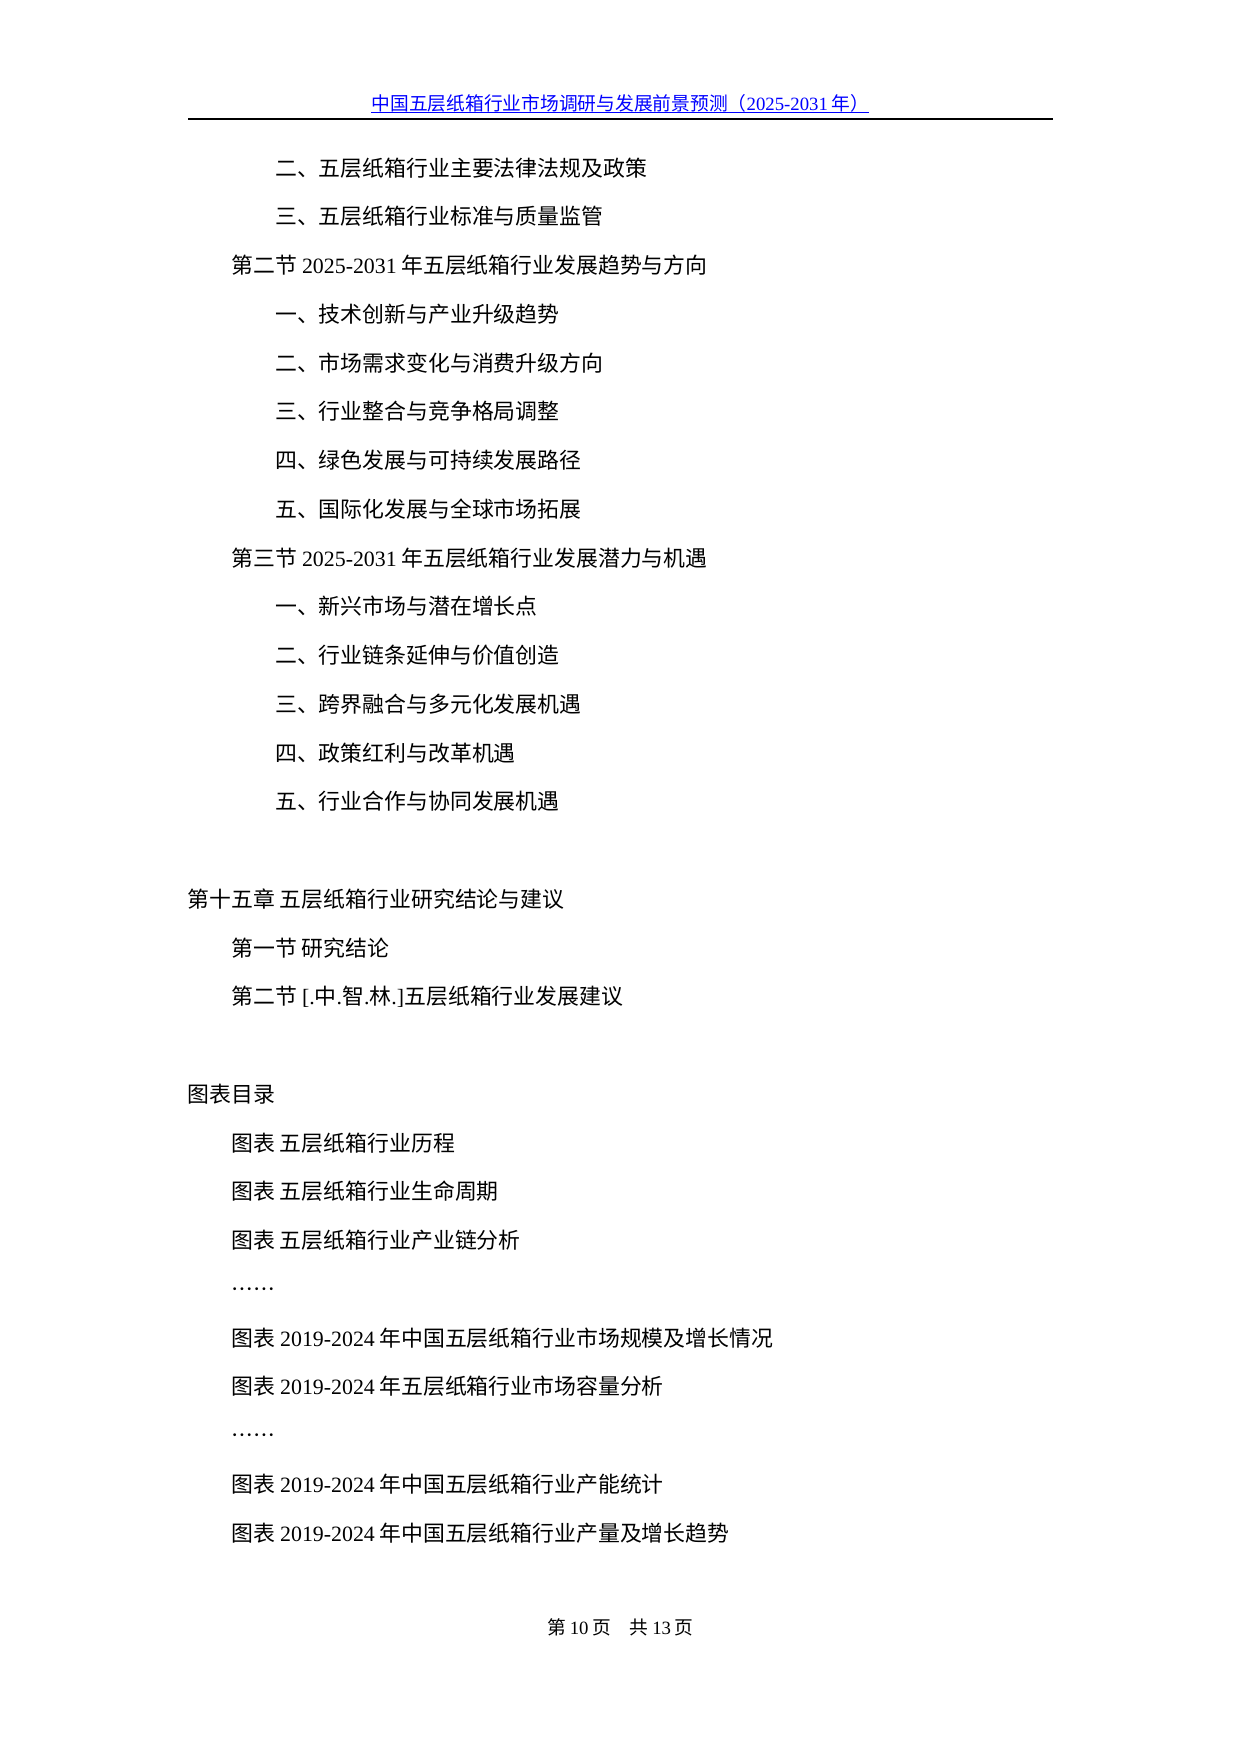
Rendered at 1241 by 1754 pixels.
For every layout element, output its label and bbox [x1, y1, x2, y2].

text [187, 150, 1053, 1548]
